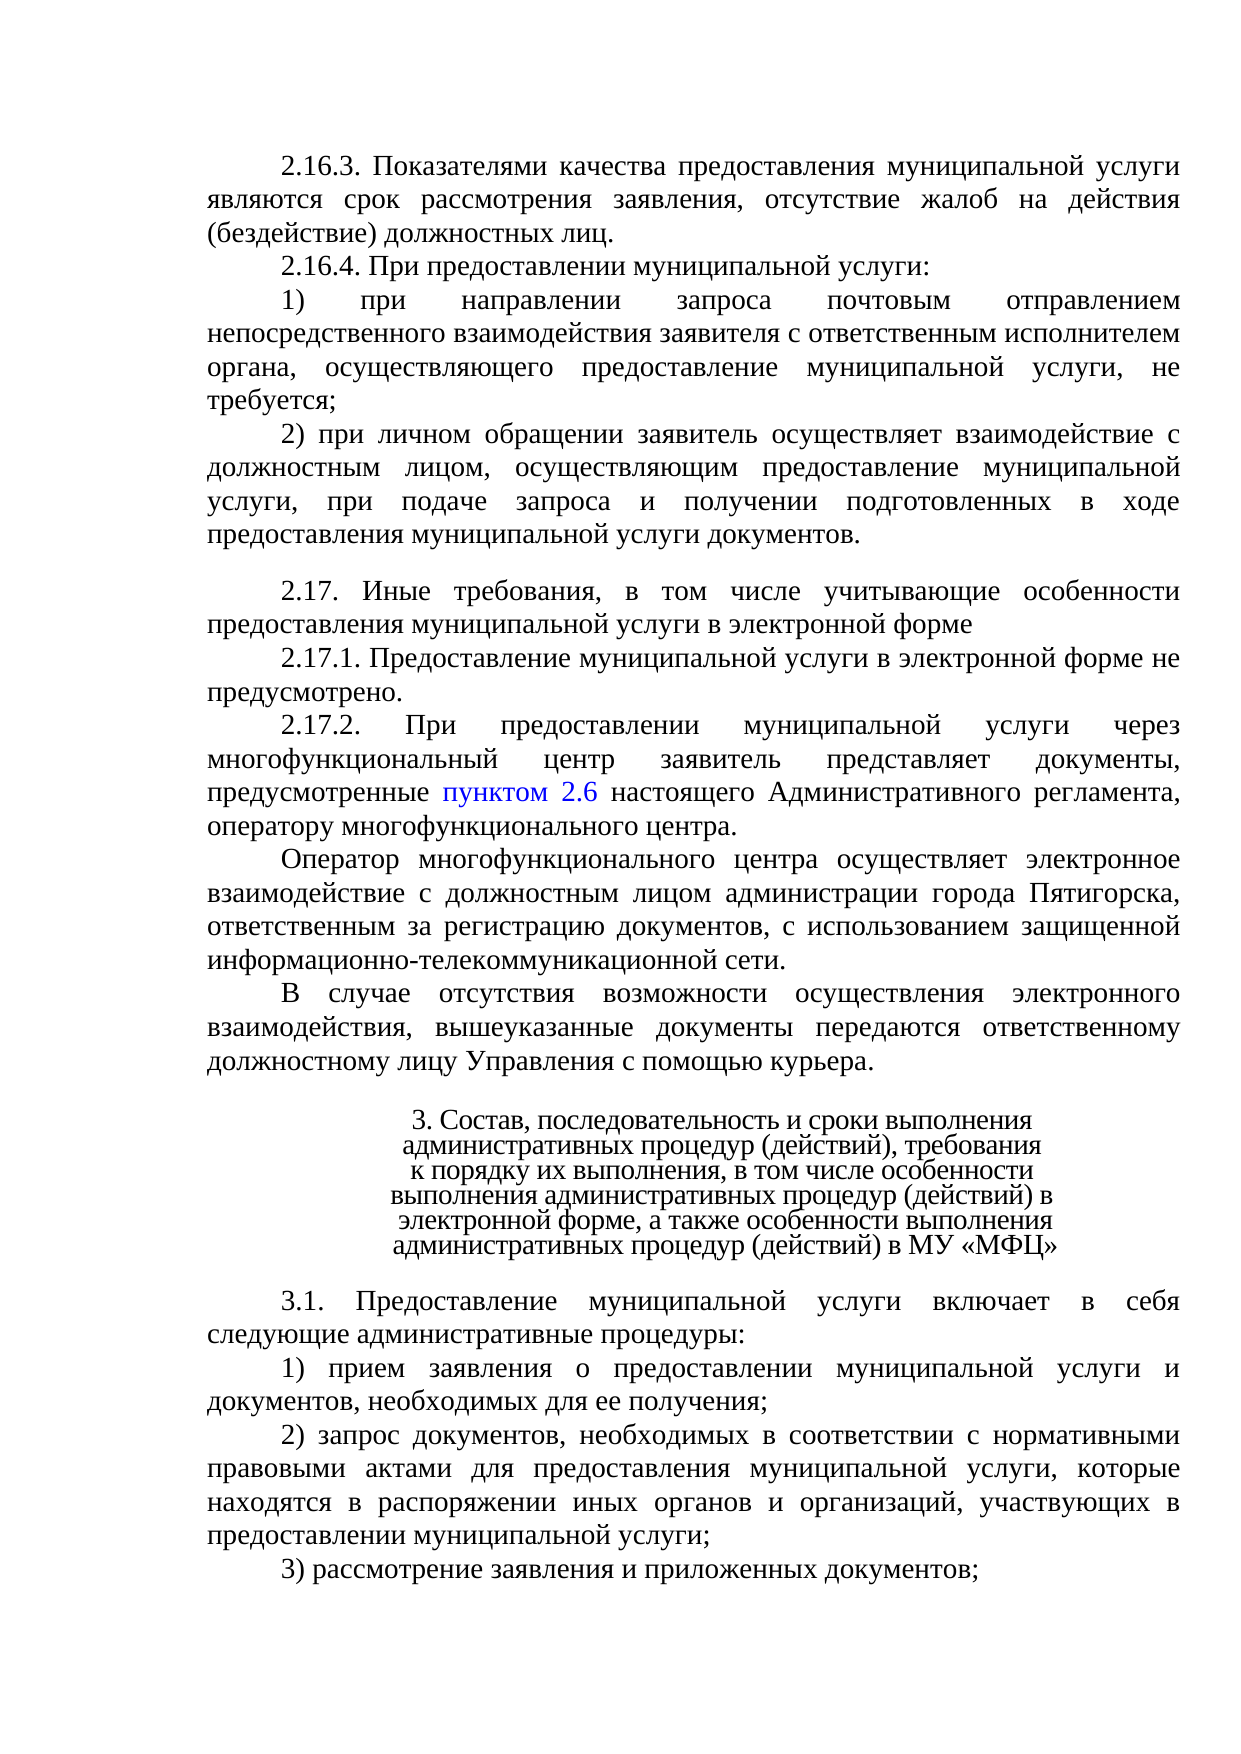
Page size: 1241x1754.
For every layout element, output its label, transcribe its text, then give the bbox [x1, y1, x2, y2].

text 2.17.2. При предоставлении муниципальной услуги через многофункциональный центр заявитель представляет документы, предусмотренные пунктом 2.6 настоящего Административного регламента, оператору многофункционального центра. [207, 707, 1181, 841]
text 2.17.1. Предоставление муниципальной услуги в электронной форме не предусмотрено. [207, 640, 1181, 707]
title электронной форме, а также особенности выполнения [568, 1210, 1181, 1235]
text 1) прием заявления о предоставлении муниципальной услуги и документов, необходимых для ее получения; [207, 1350, 1181, 1417]
text 3.1. Предоставление муниципальной услуги включает в себя следующие административные процедуры: [207, 1283, 1181, 1350]
text В случае отсутствия возможности осуществления электронного взаимодействия, вышеуказанные документы передаются ответственному должностному лицу Управления с помощью курьера. [207, 976, 1181, 1076]
title 3. Состав, последовательность и сроки выполнения [207, 1110, 1181, 1135]
text 2) запрос документов, необходимых в соответствии с нормативными правовыми актами для предоставления муниципальной услуги, которые находятся в распоряжении иных органов и организаций, участвующих в предоставлении муниципальной услуги; [207, 1417, 1181, 1551]
title административных процедур (действий) в МУ «МФЦ» [207, 1235, 758, 1260]
text 2.16.3. Показателями качества предоставления муниципальной услуги являются срок рассмотрения заявления, отсутствие жалоб на действия (бездействие) должностных лиц. [207, 148, 1181, 248]
text Оператор многофункционального центра осуществляет электронное взаимодействие с должностным лицом администрации города Пятигорска, ответственным за регистрацию документов, с использованием защищенной информационно-телекоммуникационной сети. [207, 841, 1181, 976]
text 2) при личном обращении заявитель осуществляет взаимодействие с должностным лицом, осуществляющим предоставление муниципальной услуги, при подаче запроса и получении подготовленных в ходе предоставления муниципальной услуги документов. [207, 416, 1181, 550]
title выполнения административных процедур (действий) в [207, 1185, 910, 1210]
title административных процедур (действий), требования [207, 1135, 768, 1160]
text 2.16.4. При предоставлении муниципальной услуги: [207, 248, 1181, 282]
title выполнения административных процедур (действий) в [907, 1185, 1181, 1210]
title административных процедур (действий) в МУ «МФЦ» [755, 1235, 1042, 1260]
title электронной форме, а также особенности выполнения [207, 1210, 565, 1235]
title к порядку их выполнения, в том числе особенности [207, 1160, 1181, 1185]
text 3) рассмотрение заявления и приложенных документов; [207, 1551, 1181, 1584]
text 1) при направлении запроса почтовым отправлением непосредственного взаимодействия заявителя с ответственным исполнителем органа, осуществляющего предоставление муниципальной услуги, не требуется; [207, 282, 1181, 416]
title 2.17. Иные требования, в том числе учитывающие особенности предоставления муниципальной услуги в электронной форме [207, 573, 1181, 640]
title административных процедур (действий), требования [765, 1135, 1181, 1160]
title административных процедур (действий) в МУ «МФЦ» [1041, 1235, 1181, 1260]
